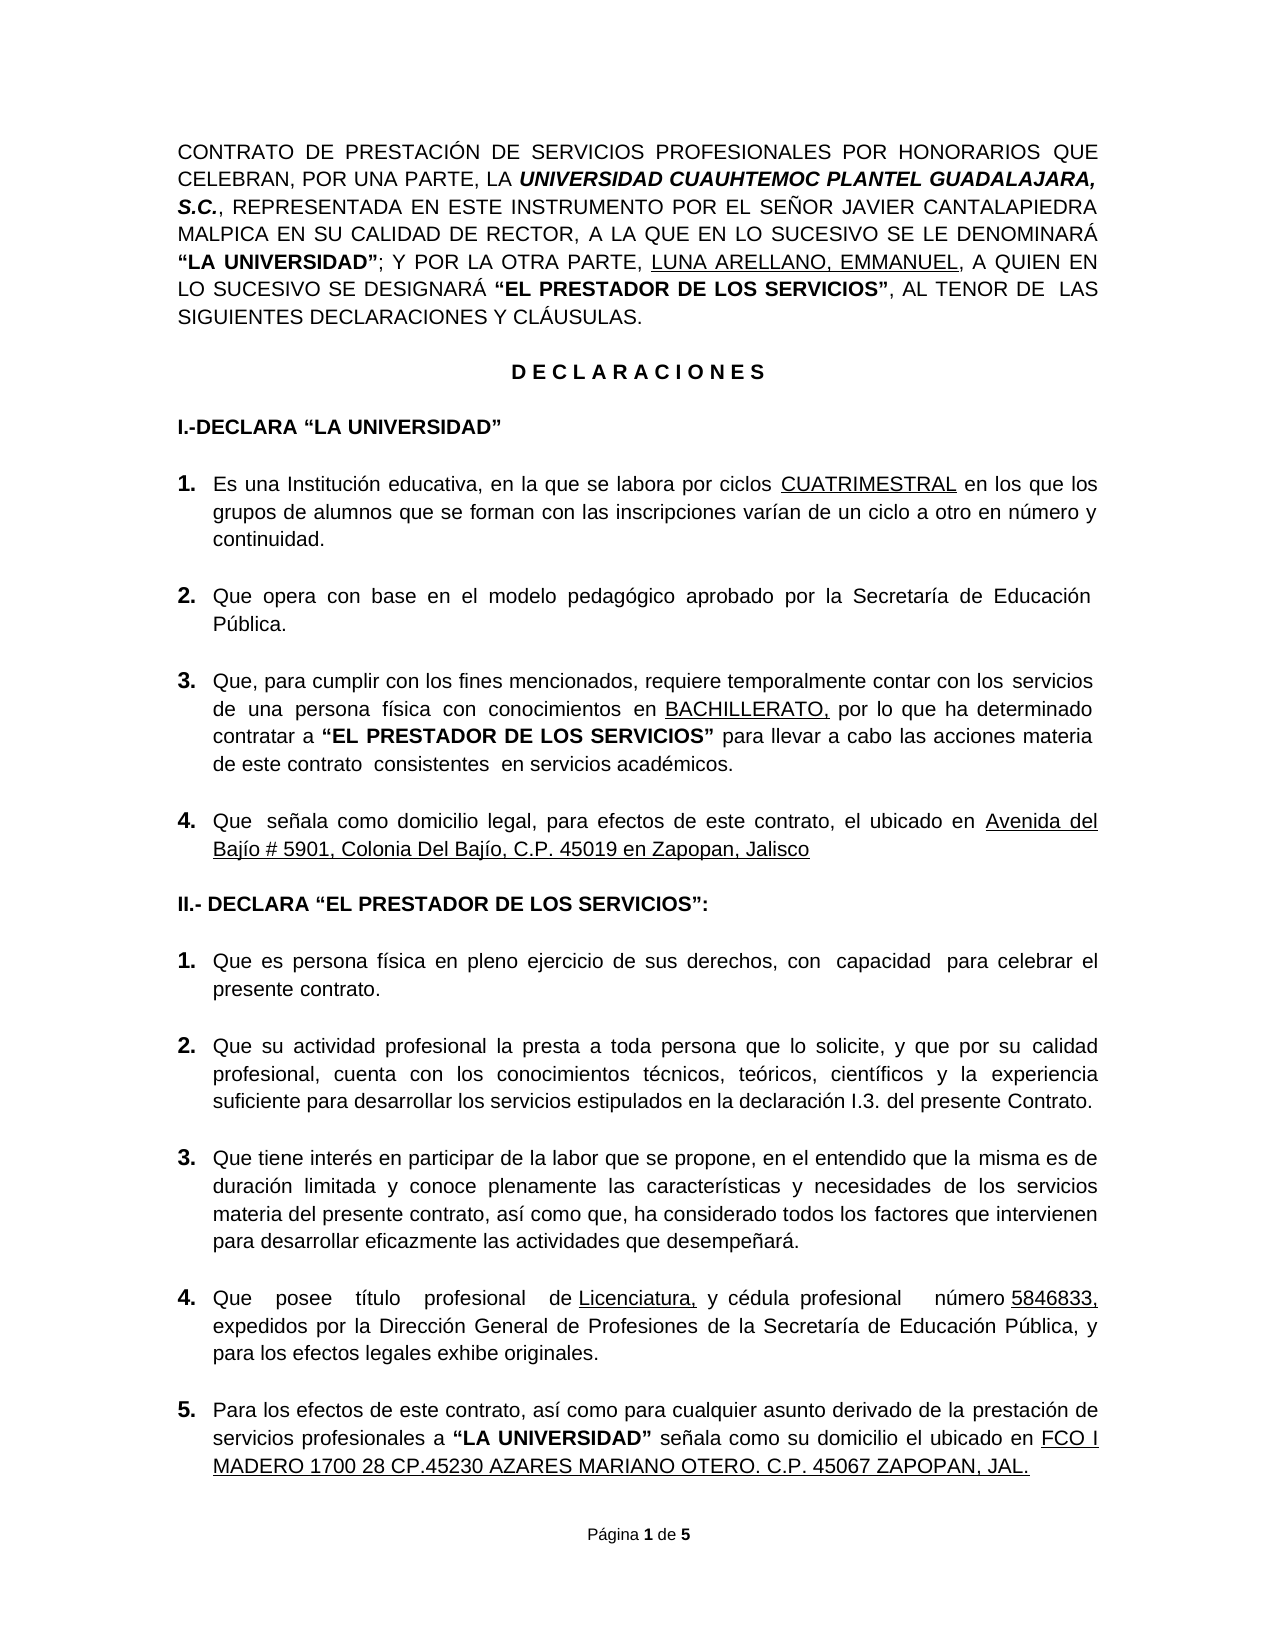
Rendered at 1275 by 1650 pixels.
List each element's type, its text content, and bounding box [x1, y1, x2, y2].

text CONTRATO DE PRESTACIÓN DE SERVICIOS PROFESIONALES POR HONORARIOS QUE CELEBRAN, POR UNA PARTE, LA UNIVERSIDAD CUAUHTEMOC PLANTEL GUADALAJARA, S.C., REPRESENTADA EN ESTE INSTRUMENTO POR EL SEÑOR JAVIER CANTALAPIEDRA MALPICA EN SU CALIDAD DE RECTOR, A LA QUE EN LO SUCESIVO SE LE DENOMINARÁ “LA UNIVERSIDAD”; Y POR LA OTRA PARTE, LUNA ARELLANO, EMMANUEL, A QUIEN EN LO SUCESIVO SE DESIGNARÁ “EL PRESTADOR DE LOS SERVICIOS”, AL TENOR DE LAS SIGUIENTES DECLARACIONES Y CLÁUSULAS. [177, 139, 1098, 328]
list Para los efectos de este contrato, así como para cualquier asunto derivado de la prestación de servicios profesionales a “LA UNIVERSIDAD” señala como su domicilio el ubicado en FCO I MADERO 1700 28 CP.45230 AZARES MARIANO OTERO. C.P. 45067 ZAPOPAN, JAL. [177, 1396, 1098, 1478]
subtitle D E C L A R A C I O N E S [177, 359, 1098, 383]
list Que es persona física en pleno ejercicio de sus derechos, con capacidad para celebrar el presente contrato. [177, 947, 1098, 1001]
subtitle II.- DECLARA “EL PRESTADOR DE LOS SERVICIOS”: [177, 892, 1110, 916]
list Que, para cumplir con los fines mencionados, requiere temporalmente contar con los servicios de una persona física con conocimientos en BACHILLERATO, por lo que ha determinado contratar a “EL PRESTADOR DE LOS SERVICIOS” para llevar a cabo las acciones materia de este contrato consistentes en servicios académicos. [177, 667, 1093, 776]
list Que tiene interés en participar de la labor que se propone, en el entendido que la misma es de duración limitada y conoce plenamente las características y necesidades de los servicios materia del presente contrato, así como que, ha considerado todos los factores que intervienen para desarrollar eficazmente las actividades que desempeñará. [177, 1144, 1098, 1253]
list Que señala como domicilio legal, para efectos de este contrato, el ubicado en Avenida del Bajío # 5901, Colonia Del Bajío, C.P. 45019 en Zapopan, Jalisco [177, 807, 1098, 861]
list Es una Institución educativa, en la que se labora por ciclos CUATRIMESTRAL en los que los grupos de alumnos que se forman con las inscripciones varían de un ciclo a otro en número y continuidad. [177, 469, 1098, 551]
list Que opera con base en el modelo pedagógico aprobado por la Secretaría de Educación Pública. [177, 582, 1092, 636]
text I.-DECLARA “LA UNIVERSIDAD” [177, 414, 1110, 438]
list Que su actividad profesional la presta a toda persona que lo solicite, y que por su calidad profesional, cuenta con los conocimientos técnicos, teóricos, científicos y la experiencia suficiente para desarrollar los servicios estipulados en la declaración I.3. del presente Contrato. [177, 1032, 1098, 1113]
list Que posee título profesional de Licenciatura, y cédula profesional número 5846833, expedidos por la Dirección General de Profesiones de la Secretaría de Educación Pública, y para los efectos legales exhibe originales. [177, 1284, 1098, 1365]
